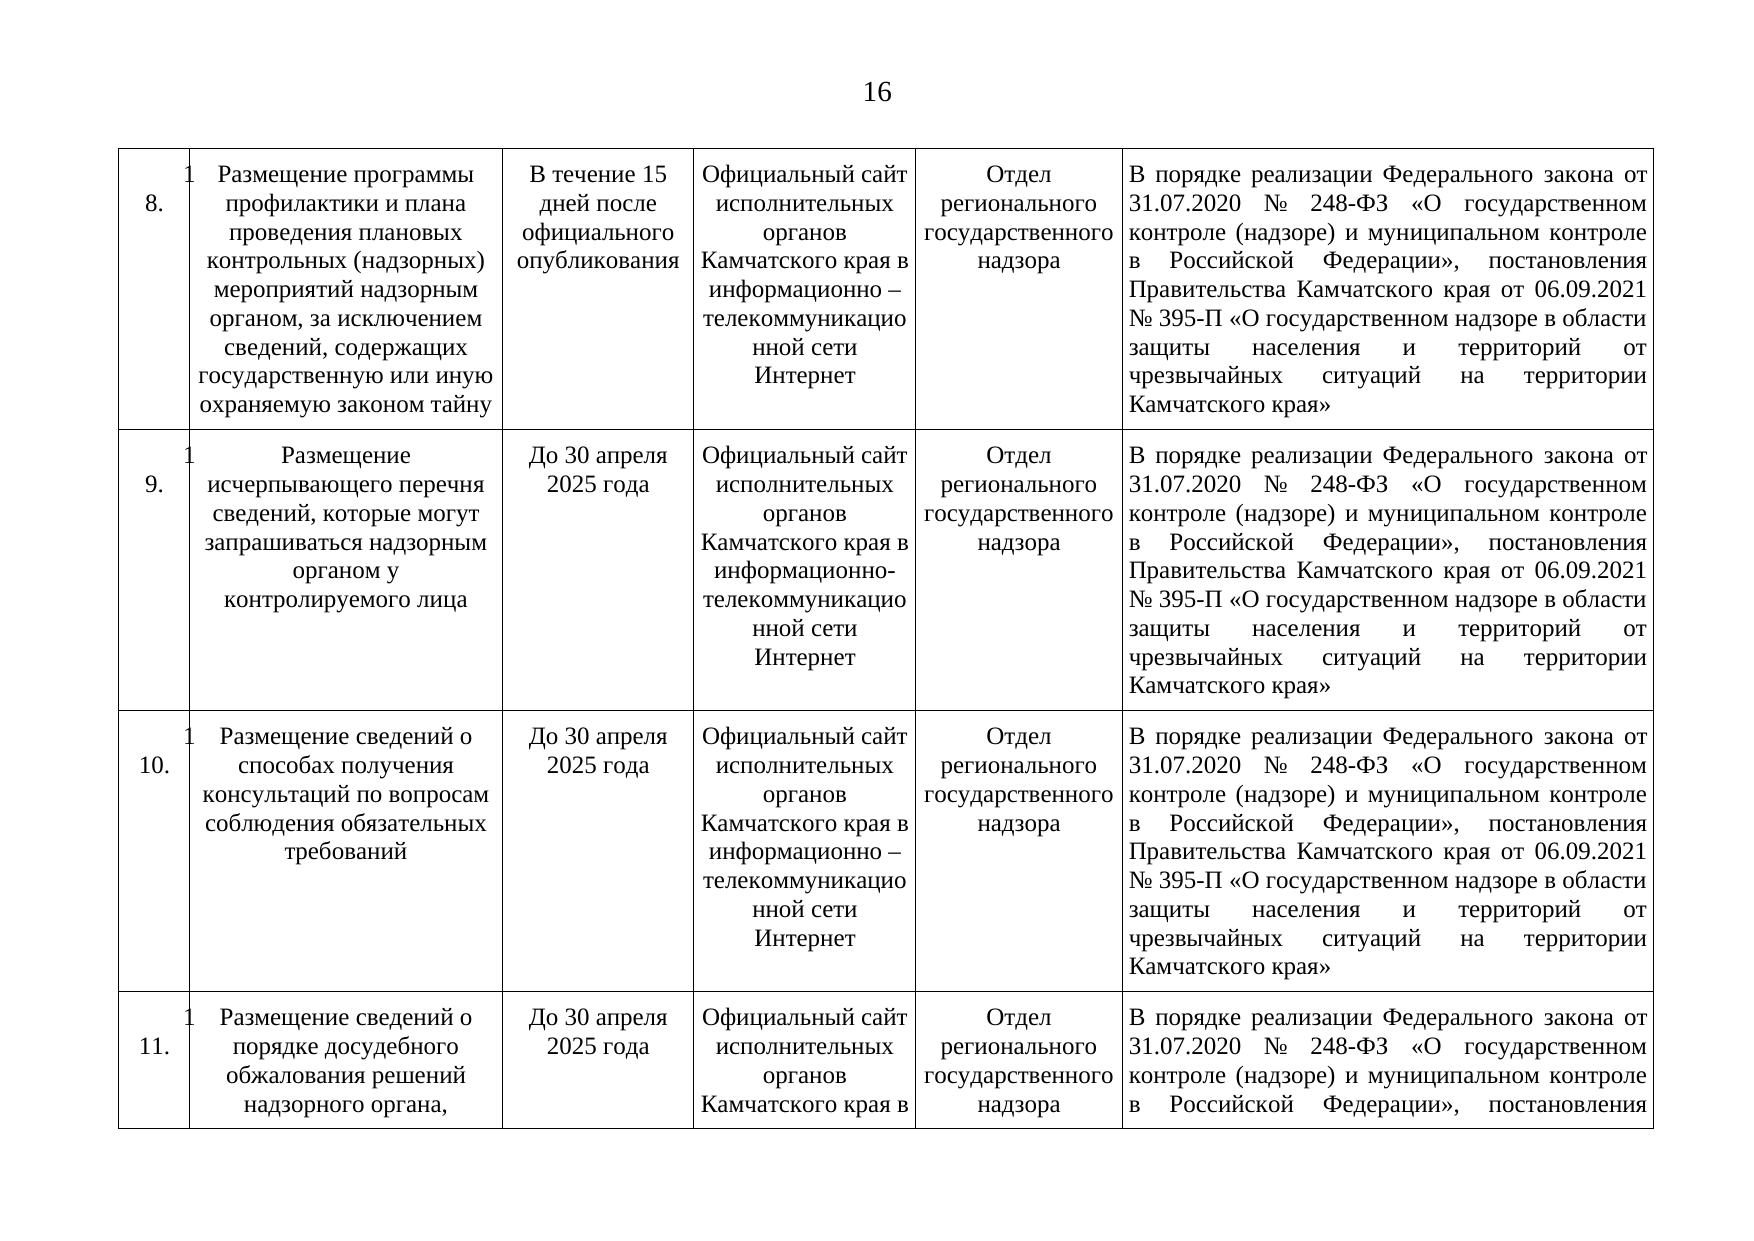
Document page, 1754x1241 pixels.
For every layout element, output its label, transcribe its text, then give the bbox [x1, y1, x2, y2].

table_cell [694, 992, 915, 1128]
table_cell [503, 992, 693, 1128]
table_cell Отдел регионального государственного надзора [916, 711, 1122, 991]
table_cell Размещение программы профилактики и плана проведения плановых контрольных (надзорных) мероприятий надзорным органом, за исключением сведений, содержащих государственную или иную охраняемую законом тайну [190, 149, 502, 429]
table_cell Официальный сайт исполнительных органов Камчатского края в информационно-телекоммуникационной сети Интернет [694, 430, 915, 710]
table_cell Размещение сведений о способах получения консультаций по вопросам соблюдения обязательных требований [190, 711, 502, 991]
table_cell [1123, 992, 1653, 1128]
table_cell До 30 апреля 2025 года [503, 430, 693, 710]
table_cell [190, 992, 502, 1128]
table_cell Отдел регионального государственного надзора [916, 430, 1122, 710]
table_cell В течение 15 дней после официального опубликования [503, 149, 693, 429]
table_cell 18. [119, 149, 189, 429]
table_cell 110. [119, 711, 189, 991]
table_cell До 30 апреля 2025 года [503, 711, 693, 991]
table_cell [916, 149, 1122, 429]
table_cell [916, 992, 1122, 1128]
table_cell Размещение исчерпывающего перечня сведений, которые могут запрашиваться надзорным органом у контролируемого лица [190, 430, 502, 710]
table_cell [1123, 149, 1653, 429]
table_cell Официальный сайт исполнительных органов Камчатского края в информационно –телекоммуникационной сети Интернет [694, 711, 915, 991]
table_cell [694, 149, 915, 429]
table_cell 111. [119, 992, 189, 1128]
table_cell 19. [119, 430, 189, 710]
